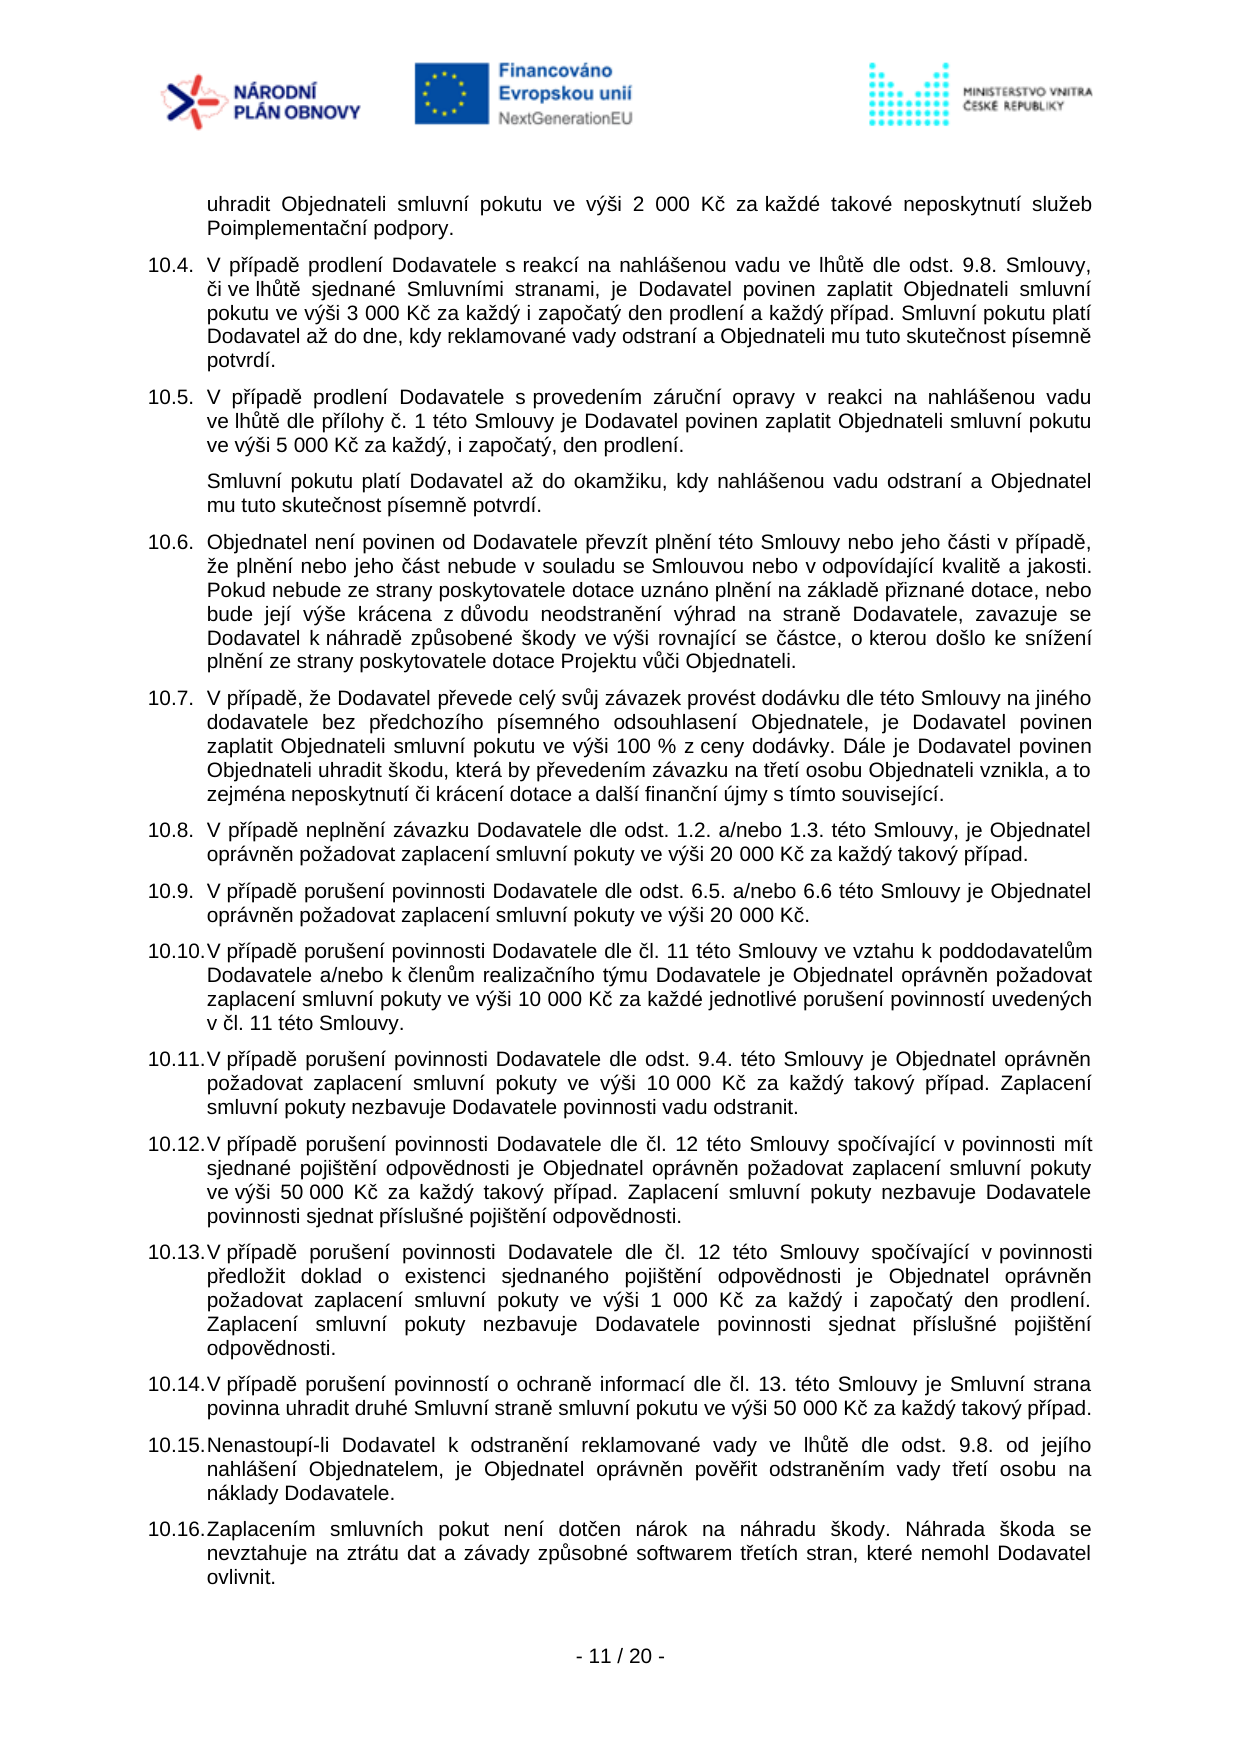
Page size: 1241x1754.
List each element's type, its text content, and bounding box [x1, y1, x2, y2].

list Zaplacením smluvních pokut není dotčen nárok na náhradu škody. Náhrada škoda se nevztahuje na ztrátu dat a závady způsobné softwarem třetích stran, které nemohl Dodavatel ovlivnit. [148, 1517, 1093, 1589]
list Nenastoupí-li Dodavatel k odstranění reklamované vady ve lhůtě dle odst. 9.8. od jejího nahlášení Objednatelem, je Objednatel oprávněn pověřit odstraněním vady třetí osobu na náklady Dodavatele. [148, 1433, 1093, 1504]
list V případě porušení povinnosti Dodavatele dle čl. 11 této Smlouvy ve vztahu k poddodavatelům Dodavatele a/nebo k členům realizačního týmu Dodavatele je Objednatel oprávněn požadovat zaplacení smluvní pokuty ve výši 10 000 Kč za každé jednotlivé porušení povinností uvedených v čl. 11 této Smlouvy. [148, 939, 1093, 1035]
list V případě porušení povinnosti Dodavatele dle čl. 12 této Smlouvy spočívající v povinnosti předložit doklad o existenci sjednaného pojištění odpovědnosti je Objednatel oprávněn požadovat zaplacení smluvní pokuty ve výši 1 000 Kč za každý i započatý den prodlení. Zaplacení smluvní pokuty nezbavuje Dodavatele povinnosti sjednat příslušné pojištění odpovědnosti. [148, 1240, 1093, 1360]
text Smluvní pokutu platí Dodavatel až do okamžiku, kdy nahlášenou vadu odstraní a Objednatel mu tuto skutečnost písemně potvrdí. [207, 469, 1093, 517]
list V případě prodlení Dodavatele s reakcí na nahlášenou vadu ve lhůtě dle odst. 9.8. Smlouvy, či ve lhůtě sjednané Smluvními stranami, je Dodavatel povinen zaplatit Objednateli smluvní pokutu ve výši 3 000 Kč za každý i započatý den prodlení a každý případ. Smluvní pokutu platí Dodavatel až do dne, kdy reklamované vady odstraní a Objednateli mu tuto skutečnost písemně potvrdí. [148, 252, 1093, 372]
picture [147, 42, 1093, 145]
list V případě porušení povinností o ochraně informací dle čl. 13. této Smlouvy je Smluvní strana povinna uhradit druhé Smluvní straně smluvní pokutu ve výši 50 000 Kč za každý takový případ. [148, 1372, 1093, 1420]
list V případě porušení povinnosti Dodavatele dle čl. 12 této Smlouvy spočívající v povinnosti mít sjednané pojištění odpovědnosti je Objednatel oprávněn požadovat zaplacení smluvní pokuty ve výši 50 000 Kč za každý takový případ. Zaplacení smluvní pokuty nezbavuje Dodavatele povinnosti sjednat příslušné pojištění odpovědnosti. [148, 1132, 1093, 1227]
list V případě prodlení Dodavatele s provedením záruční opravy v reakci na nahlášenou vadu ve lhůtě dle přílohy č. 1 této Smlouvy je Dodavatel povinen zaplatit Objednateli smluvní pokutu ve výši 5 000 Kč za každý, i započatý, den prodlení. [148, 385, 1093, 457]
list V případě porušení povinnosti Dodavatele dle odst. 9.4. této Smlouvy je Objednatel oprávněn požadovat zaplacení smluvní pokuty ve výši 10 000 Kč za každý takový případ. Zaplacení smluvní pokuty nezbavuje Dodavatele povinnosti vadu odstranit. [148, 1047, 1093, 1119]
list Objednatel není povinen od Dodavatele převzít plnění této Smlouvy nebo jeho části v případě, že plnění nebo jeho část nebude v souladu se Smlouvou nebo v odpovídající kvalitě a jakosti. Pokud nebude ze strany poskytovatele dotace uznáno plnění na základě přiznané dotace, nebo bude její výše krácena z důvodu neodstranění výhrad na straně Dodavatele, zavazuje se Dodavatel k náhradě způsobené škody ve výši rovnající se částce, o kterou došlo ke snížení plnění ze strany poskytovatele dotace Projektu vůči Objednateli. [148, 529, 1093, 673]
list V případě porušení povinnosti Dodavatele dle odst. 6.5. a/nebo 6.6 této Smlouvy je Objednatel oprávněn požadovat zaplacení smluvní pokuty ve výši 20 000 Kč. [148, 878, 1093, 926]
list V případě neplnění závazku Dodavatele dle odst. 1.2. a/nebo 1.3. této Smlouvy, je Objednatel oprávněn požadovat zaplacení smluvní pokuty ve výši 20 000 Kč za každý takový případ. [148, 818, 1093, 866]
list V případě, že Dodavatel převede celý svůj závazek provést dodávku dle této Smlouvy na jiného dodavatele bez předchozího písemného odsouhlasení Objednatele, je Dodavatel povinen zaplatit Objednateli smluvní pokutu ve výši 100 % z ceny dodávky. Dále je Dodavatel povinen Objednateli uhradit škodu, která by převedením závazku na třetí osobu Objednateli vznikla, a to zejména neposkytnutí či krácení dotace a další finanční újmy s tímto související. [148, 686, 1093, 806]
